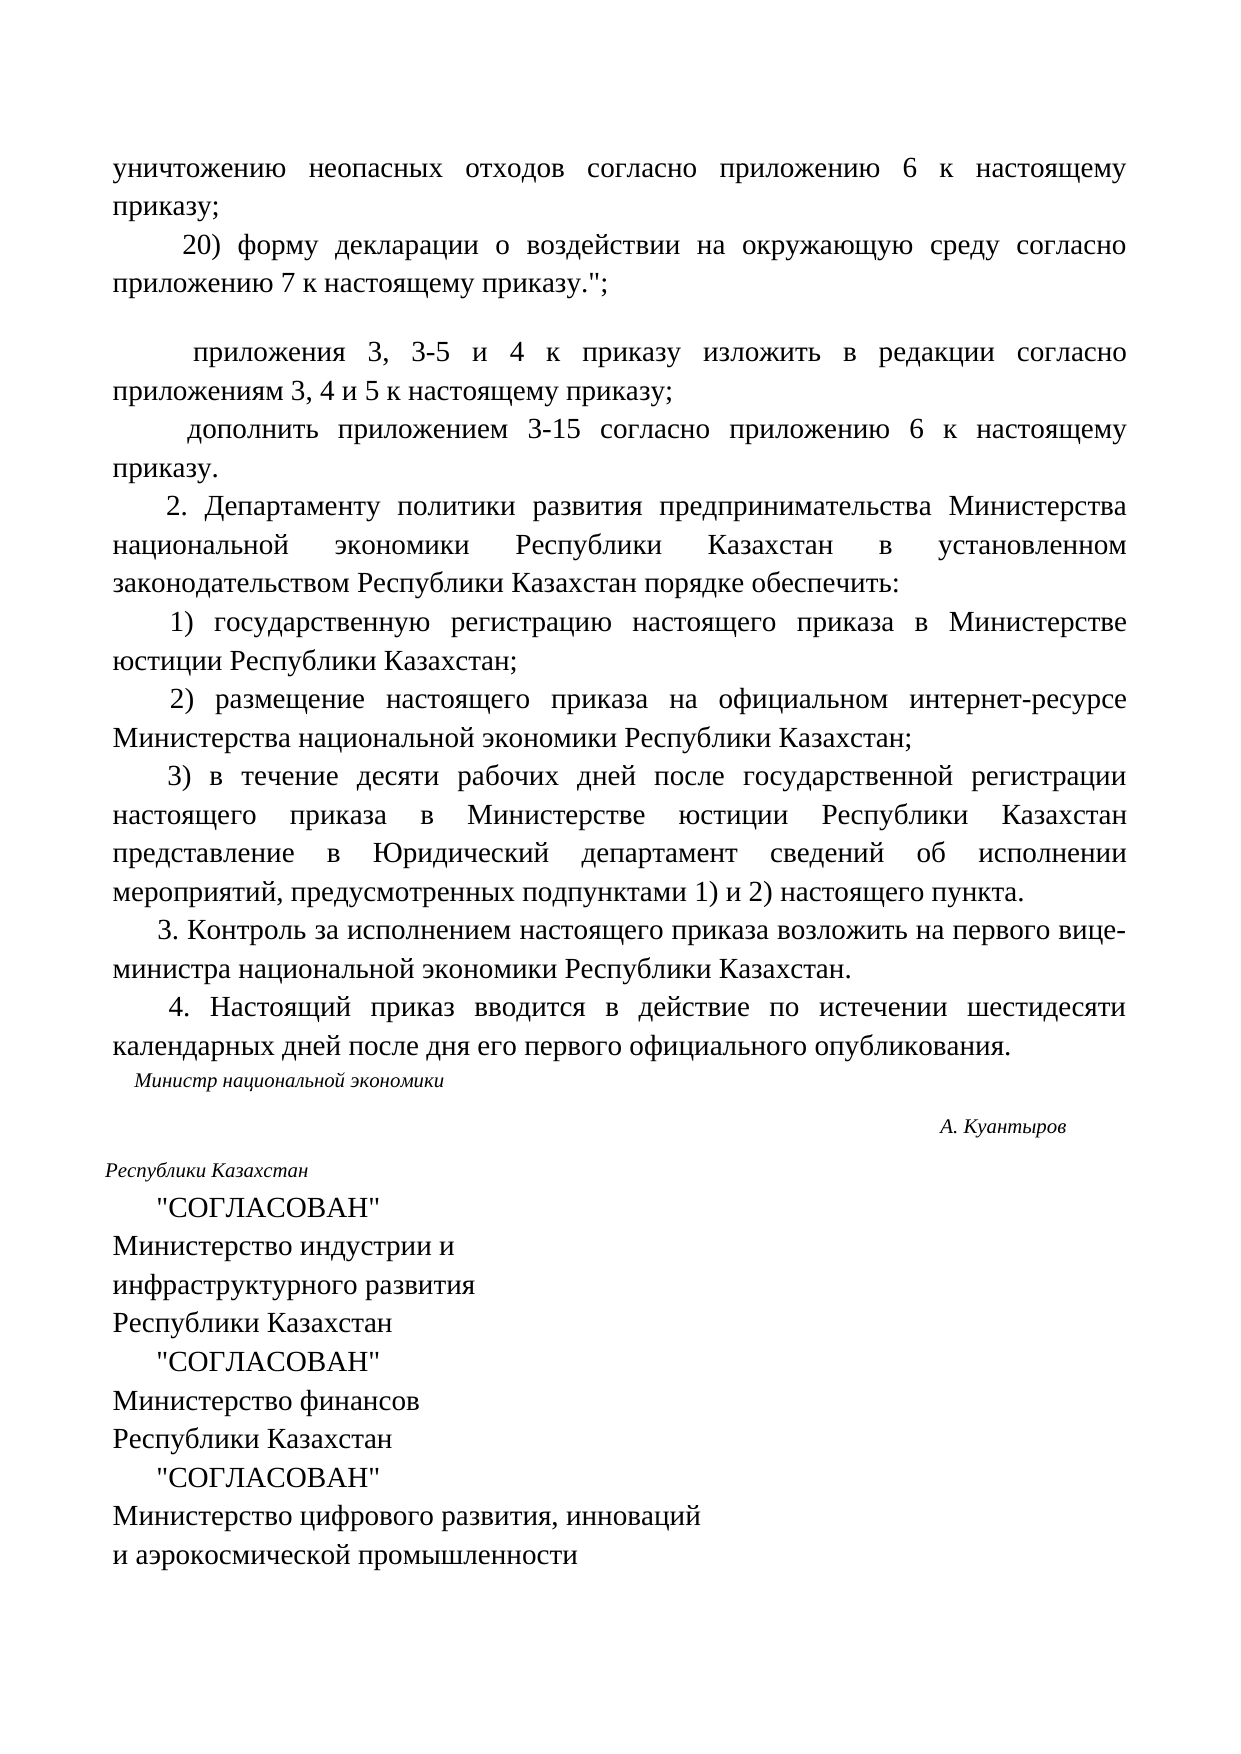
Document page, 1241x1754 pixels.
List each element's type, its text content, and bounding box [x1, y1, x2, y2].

text 4. Настоящий приказ вводится в действие по истечении шестидесяти календарных дней после дня его первого официального опубликования. [112, 989, 1128, 1062]
text Республики Казахстан [112, 1306, 1128, 1339]
text 3. Контроль за исполнением настоящего приказа возложить на первого вице-министра национальной экономики Республики Казахстан. [112, 912, 1128, 984]
text инфраструктурного развития [112, 1267, 1128, 1301]
text приложения 3, 3-5 и 4 к приказу изложить в редакции согласно приложениям 3, 4 и 5 к настоящему приказу; [112, 334, 1128, 406]
text "СОГЛАСОВАН" [112, 1460, 1128, 1493]
table_header А. Куантыров [939, 1067, 1240, 1190]
text Министерство индустрии и [112, 1228, 1128, 1262]
text 2) размещение настоящего приказа на официальном интернет-ресурсе Министерства национальной экономики Республики Казахстан; [112, 681, 1128, 753]
text Министерство цифрового развития, инноваций [112, 1498, 1128, 1532]
text дополнить приложением 3-15 согласно приложению 6 к настоящему приказу. [112, 411, 1128, 483]
text "СОГЛАСОВАН" [112, 1344, 1128, 1378]
table_header Министр национальной экономики Республики Казахстан [101, 1067, 939, 1190]
text Министерство финансов [112, 1383, 1128, 1416]
text 20) форму декларации о воздействии на окружающую среду согласно приложению 7 к настоящему приказу."; [112, 227, 1128, 299]
text "СОГЛАСОВАН" [112, 1190, 1128, 1223]
text 1) государственную регистрацию настоящего приказа в Министерстве юстиции Республики Казахстан; [112, 604, 1128, 676]
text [112, 150, 1128, 222]
text 3) в течение десяти рабочих дней после государственной регистрации настоящего приказа в Министерстве юстиции Республики Казахстан представление в Юридический департамент сведений об исполнении мероприятий, предусмотренных подпунктами 1) и 2) настоящего пункта. [112, 758, 1128, 907]
text и аэрокосмической промышленности [112, 1537, 1128, 1570]
text 2. Департаменту политики развития предпринимательства Министерства национальной экономики Республики Казахстан в установленном законодательством Республики Казахстан порядке обеспечить: [112, 488, 1128, 599]
text Республики Казахстан [112, 1421, 1128, 1455]
